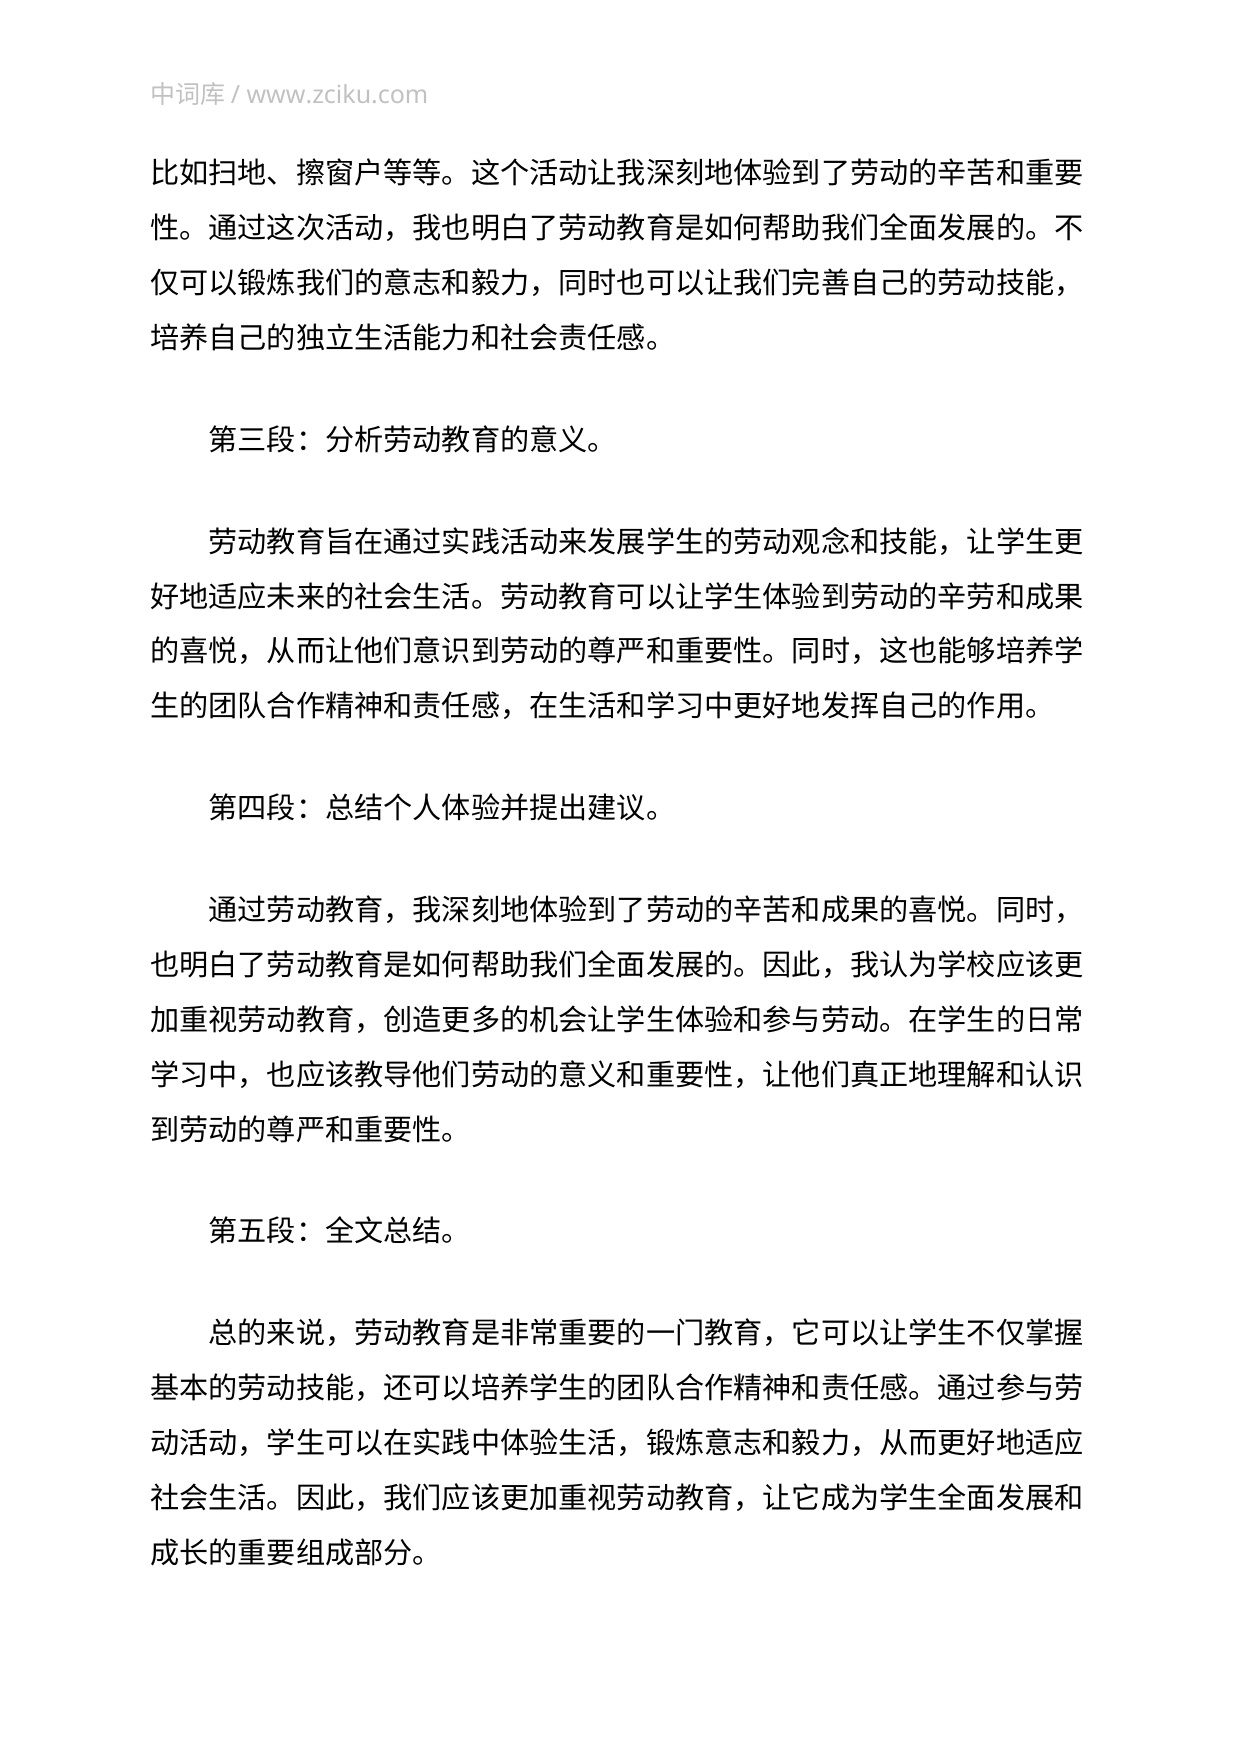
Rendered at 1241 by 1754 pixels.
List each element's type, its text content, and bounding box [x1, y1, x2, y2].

text 第五段：全文总结。 [150, 1208, 1090, 1250]
text 总的来说，劳动教育是非常重要的一门教育，它可以让学生不仅掌握基本的劳动技能，还可以培养学生的团队合作精神和责任感。通过参与劳动活动，学生可以在实践中体验生活，锻炼意志和毅力，从而更好地适应社会生活。因此，我们应该更加重视劳动教育，让它成为学生全面发展和成长的重要组成部分。 [150, 1309, 1090, 1571]
text 劳动教育旨在通过实践活动来发展学生的劳动观念和技能，让学生更好地适应未来的社会生活。劳动教育可以让学生体验到劳动的辛劳和成果的喜悦，从而让他们意识到劳动的尊严和重要性。同时，这也能够培养学生的团队合作精神和责任感，在生活和学习中更好地发挥自己的作用。 [150, 518, 1090, 725]
text 通过劳动教育，我深刻地体验到了劳动的辛苦和成果的喜悦。同时，也明白了劳动教育是如何帮助我们全面发展的。因此，我认为学校应该更加重视劳动教育，创造更多的机会让学生体验和参与劳动。在学生的日常学习中，也应该教导他们劳动的意义和重要性，让他们真正地理解和认识到劳动的尊严和重要性。 [150, 886, 1090, 1148]
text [150, 150, 1090, 357]
text 第三段：分析劳动教育的意义。 [150, 416, 1090, 459]
text 第四段：总结个人体验并提出建议。 [150, 785, 1090, 827]
